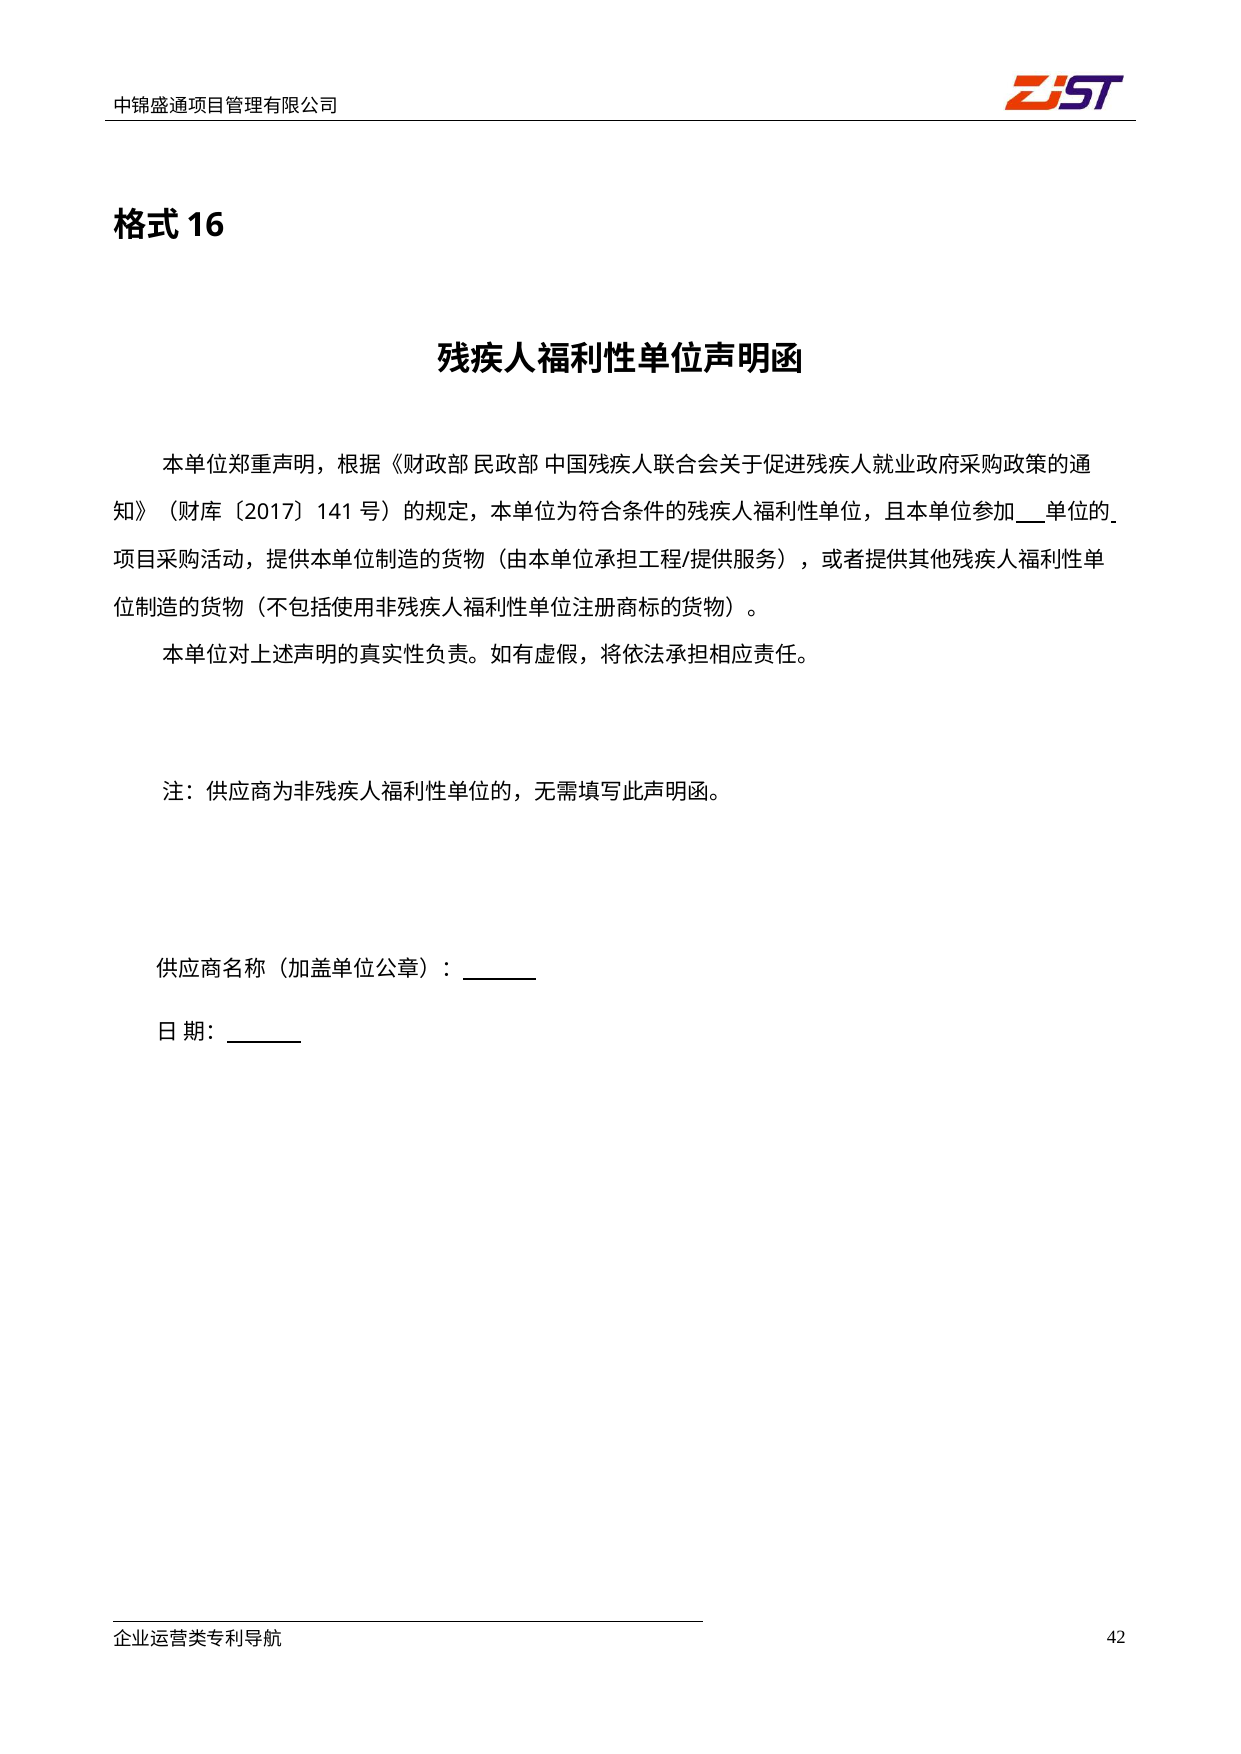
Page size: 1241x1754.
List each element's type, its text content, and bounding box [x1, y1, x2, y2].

text 本单位对上述声明的真实性负责。如有虚假，将依法承担相应责任。 [113, 637, 1116, 669]
text 本单位郑重声明，根据《财政部 民政部 中国残疾人联合会关于促进残疾人就业政府采购政策的通知》（财库〔2017〕141 号）的规定，本单位为符合条件的残疾人福利性单位，且本单位参加 单位的 项目采购活动，提供本单位制造的货物（由本单位承担工程/提供服务），或者提供其他残疾人福利性单位制造的货物（不包括使用非残疾人福利性单位注册商标的货物）。 [113, 447, 1116, 621]
picture [1001, 71, 1124, 110]
text 日 期： [113, 1014, 1116, 1046]
subtitle 格式16 [113, 188, 1127, 255]
text 供应商名称（加盖单位公章）： [113, 951, 1116, 982]
text 注：供应商为非残疾人福利性单位的，无需填写此声明函。 [113, 774, 1116, 806]
text 残疾人福利性单位声明函 [113, 323, 1127, 389]
